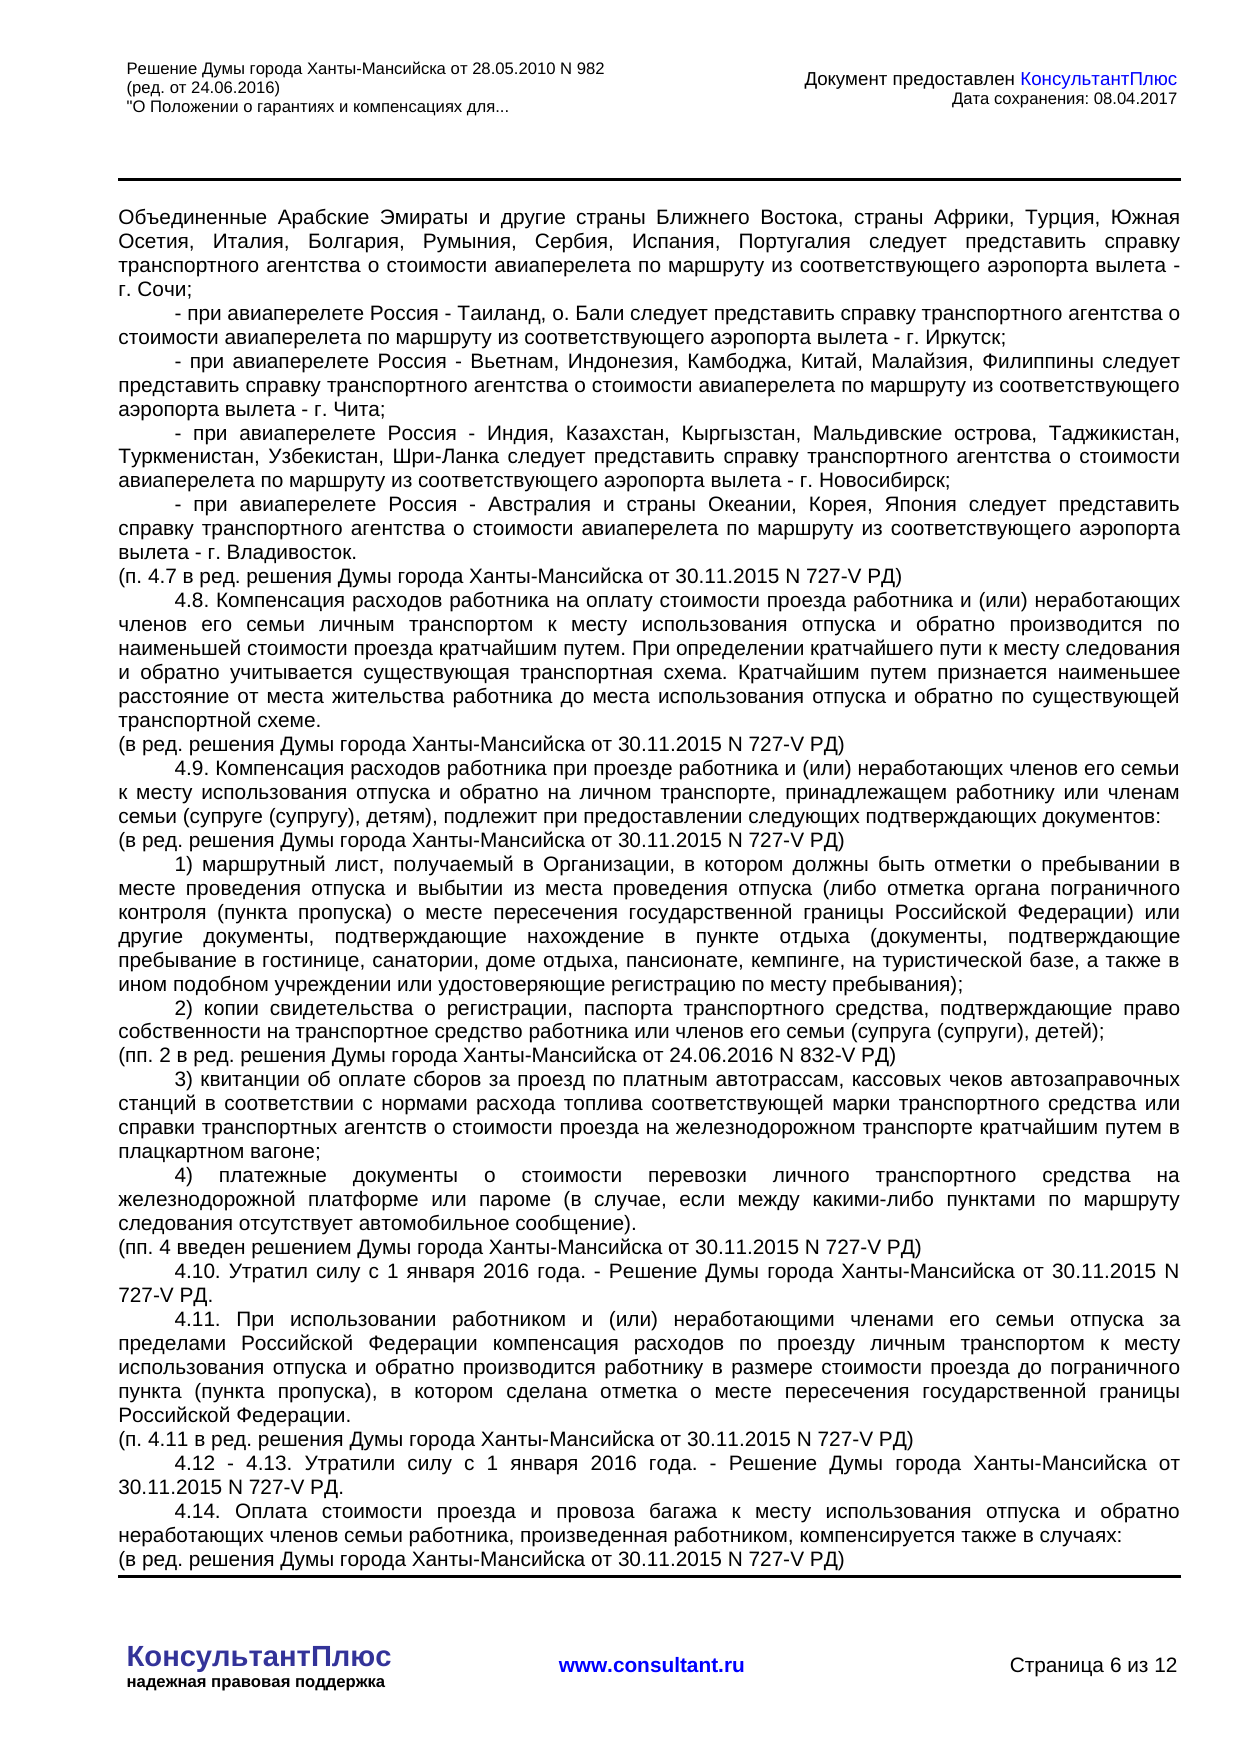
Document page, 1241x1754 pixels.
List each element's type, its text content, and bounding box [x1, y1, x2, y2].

text (п. 4.7 в ред. решения Думы города Ханты-Мансийска от 30.11.2015 N 727-V РД) [118, 564, 1181, 588]
text 4.10. Утратил силу с 1 января 2016 года. - Решение Думы города Ханты-Мансийска от 30.11.2015 N 727-V РД. [118, 1259, 1181, 1307]
text 2) копии свидетельства о регистрации, паспорта транспортного средства, подтверждающие право собственности на транспортное средство работника или членов его семьи (супруга (супруги), детей); [118, 995, 1181, 1043]
text 4.12 - 4.13. Утратили силу с 1 января 2016 года. - Решение Думы города Ханты-Мансийска от 30.11.2015 N 727-V РД. [118, 1451, 1181, 1498]
text (в ред. решения Думы города Ханты-Мансийска от 30.11.2015 N 727-V РД) [118, 732, 1181, 756]
text (пп. 4 введен решением Думы города Ханты-Мансийска от 30.11.2015 N 727-V РД) [118, 1235, 1181, 1259]
text - при авиаперелете Россия - Индия, Казахстан, Кыргызстан, Мальдивские острова, Таджикистан, Туркменистан, Узбекистан, Шри-Ланка следует представить справку транспортного агентства о стоимости авиаперелета по маршруту из соответствующего аэропорта вылета - г. Новосибирск; [118, 420, 1181, 492]
text (в ред. решения Думы города Ханты-Мансийска от 30.11.2015 N 727-V РД) [118, 1546, 1181, 1570]
text 4.9. Компенсация расходов работника при проезде работника и (или) неработающих членов его семьи к месту использования отпуска и обратно на личном транспорте, принадлежащем работнику или членам семьи (супруге (супругу), детям), подлежит при предоставлении следующих подтверждающих документов: [118, 756, 1181, 828]
text 1) маршрутный лист, получаемый в Организации, в котором должны быть отметки о пребывании в месте проведения отпуска и выбытии из места проведения отпуска (либо отметка органа пограничного контроля (пункта пропуска) о месте пересечения государственной границы Российской Федерации) или другие документы, подтверждающие нахождение в пункте отдыха (документы, подтверждающие пребывание в гостинице, санатории, доме отдыха, пансионате, кемпинге, на туристической базе, а также в ином подобном учреждении или удостоверяющие регистрацию по месту пребывания); [118, 852, 1181, 995]
text 3) квитанции об оплате сборов за проезд по платным автотрассам, кассовых чеков автозаправочных станций в соответствии с нормами расхода топлива соответствующей марки транспортного средства или справки транспортных агентств о стоимости проезда на железнодорожном транспорте кратчайшим путем в плацкартном вагоне; [118, 1067, 1181, 1163]
text 4) платежные документы о стоимости перевозки личного транспортного средства на железнодорожной платформе или пароме (в случае, если между какими-либо пунктами по маршруту следования отсутствует автомобильное сообщение). [118, 1163, 1181, 1235]
text (п. 4.11 в ред. решения Думы города Ханты-Мансийска от 30.11.2015 N 727-V РД) [118, 1427, 1181, 1451]
text 4.11. При использовании работником и (или) неработающими членами его семьи отпуска за пределами Российской Федерации компенсация расходов по проезду личным транспортом к месту использования отпуска и обратно производится работнику в размере стоимости проезда до пограничного пункта (пункта пропуска), в котором сделана отметка о месте пересечения государственной границы Российской Федерации. [118, 1307, 1181, 1427]
text (пп. 2 в ред. решения Думы города Ханты-Мансийска от 24.06.2016 N 832-V РД) [118, 1043, 1181, 1067]
text - при авиаперелете Россия - Австралия и страны Океании, Корея, Япония следует представить справку транспортного агентства о стоимости авиаперелета по маршруту из соответствующего аэропорта вылета - г. Владивосток. [118, 492, 1181, 564]
text - при авиаперелете Россия - Таиланд, о. Бали следует представить справку транспортного агентства о стоимости авиаперелета по маршруту из соответствующего аэропорта вылета - г. Иркутск; [118, 301, 1181, 348]
text (в ред. решения Думы города Ханты-Мансийска от 30.11.2015 N 727-V РД) [118, 828, 1181, 852]
text 4.8. Компенсация расходов работника на оплату стоимости проезда работника и (или) неработающих членов его семьи личным транспортом к месту использования отпуска и обратно производится по наименьшей стоимости проезда кратчайшим путем. При определении кратчайшего пути к месту следования и обратно учитывается существующая транспортная схема. Кратчайшим путем признается наименьшее расстояние от места жительства работника до места использования отпуска и обратно по существующей транспортной схеме. [118, 588, 1181, 732]
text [118, 205, 1181, 301]
text 4.14. Оплата стоимости проезда и провоза багажа к месту использования отпуска и обратно неработающих членов семьи работника, произведенная работником, компенсируется также в случаях: [118, 1498, 1181, 1546]
text - при авиаперелете Россия - Вьетнам, Индонезия, Камбоджа, Китай, Малайзия, Филиппины следует представить справку транспортного агентства о стоимости авиаперелета по маршруту из соответствующего аэропорта вылета - г. Чита; [118, 348, 1181, 420]
